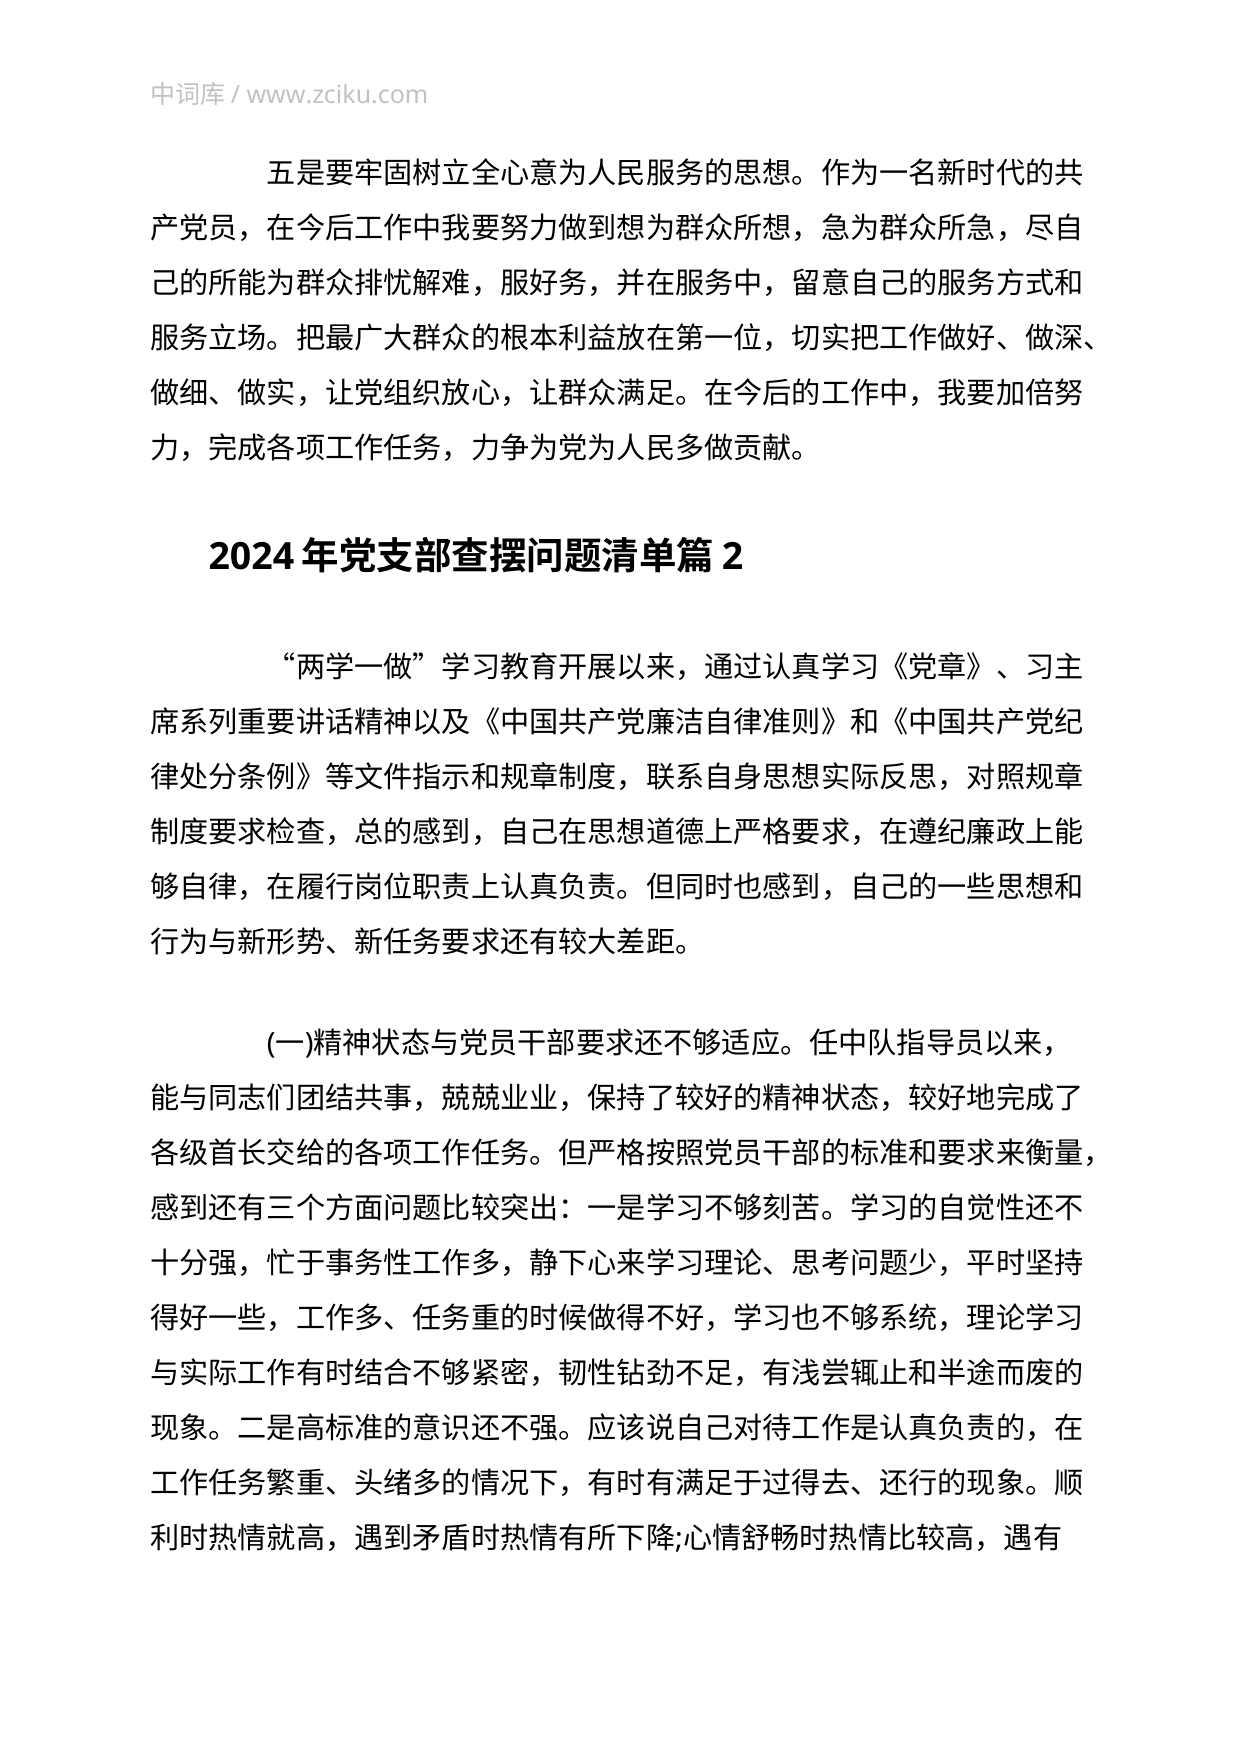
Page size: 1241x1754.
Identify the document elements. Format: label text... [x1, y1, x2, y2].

text “两学一做”学习教育开展以来，通过认真学习《党章》、习主席系列重要讲话精神以及《中国共产党廉洁自律准则》和《中国共产党纪律处分条例》等文件指示和规章制度，联系自身思想实际反思，对照规章制度要求检查，总的感到，自己在思想道德上严格要求，在遵纪廉政上能够自律，在履行岗位职责上认真负责。但同时也感到，自己的一些思想和行为与新形势、新任务要求还有较大差距。 [150, 644, 1090, 961]
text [150, 1020, 1090, 1557]
text 2024年党支部查摆问题清单篇2 [150, 526, 1090, 581]
text 五是要牢固树立全心意为人民服务的思想。作为一名新时代的共产党员，在今后工作中我要努力做到想为群众所想，急为群众所急，尽自己的所能为群众排忧解难，服好务，并在服务中，留意自己的服务方式和服务立场。把最广大群众的根本利益放在第一位，切实把工作做好、做深、做细、做实，让党组织放心，让群众满足。在今后的工作中，我要加倍努力，完成各项工作任务，力争为党为人民多做贡献。 [150, 150, 1090, 467]
